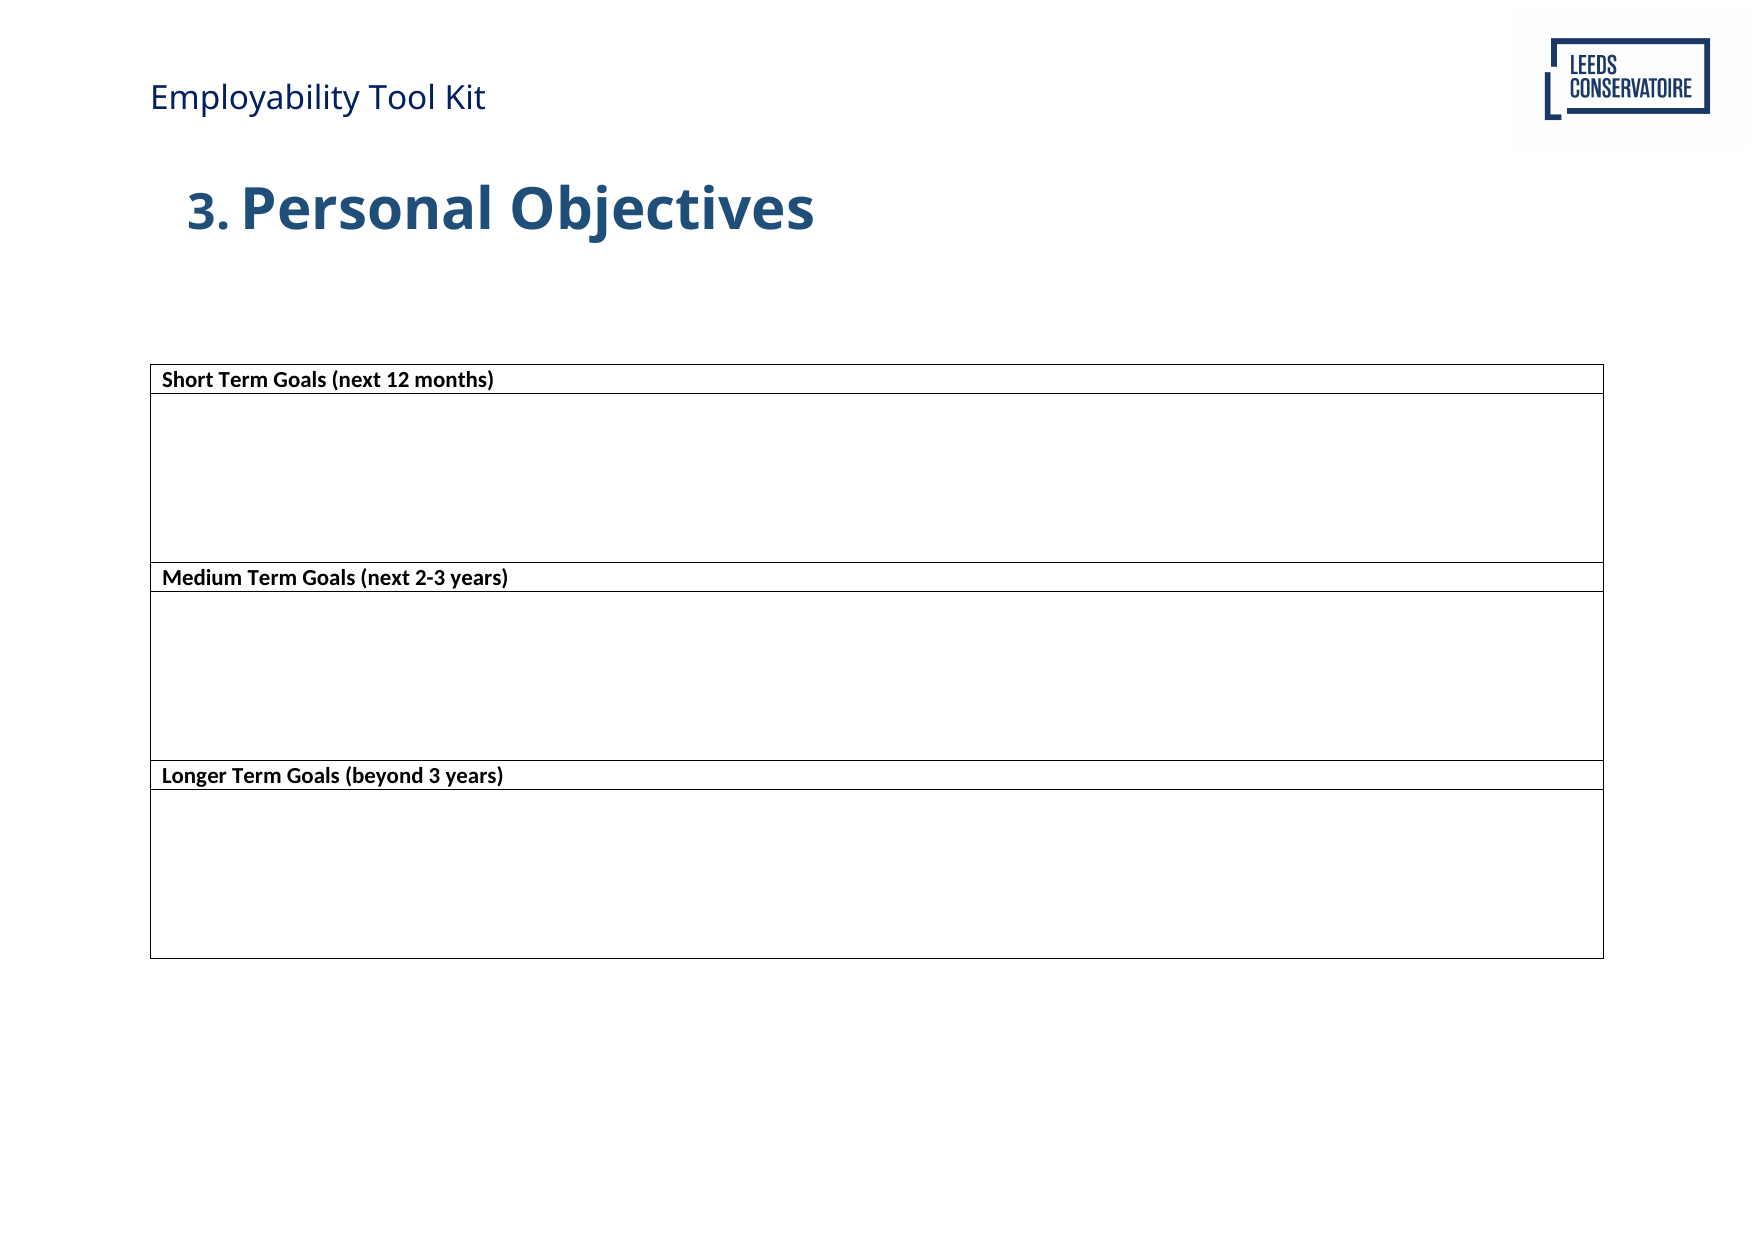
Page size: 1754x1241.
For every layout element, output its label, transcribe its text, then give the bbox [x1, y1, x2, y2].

list Personal Objectives [187, 167, 1604, 247]
table_cell [151, 394, 1603, 562]
table_cell [151, 592, 1603, 760]
table_cell [151, 790, 1603, 958]
table_header Short Term Goals (next 12 months) [151, 365, 1603, 393]
picture [1508, 5, 1750, 150]
table_cell Medium Term Goals (next 2-3 years) [151, 563, 1603, 591]
table_cell Longer Term Goals (beyond 3 years) [151, 761, 1603, 789]
